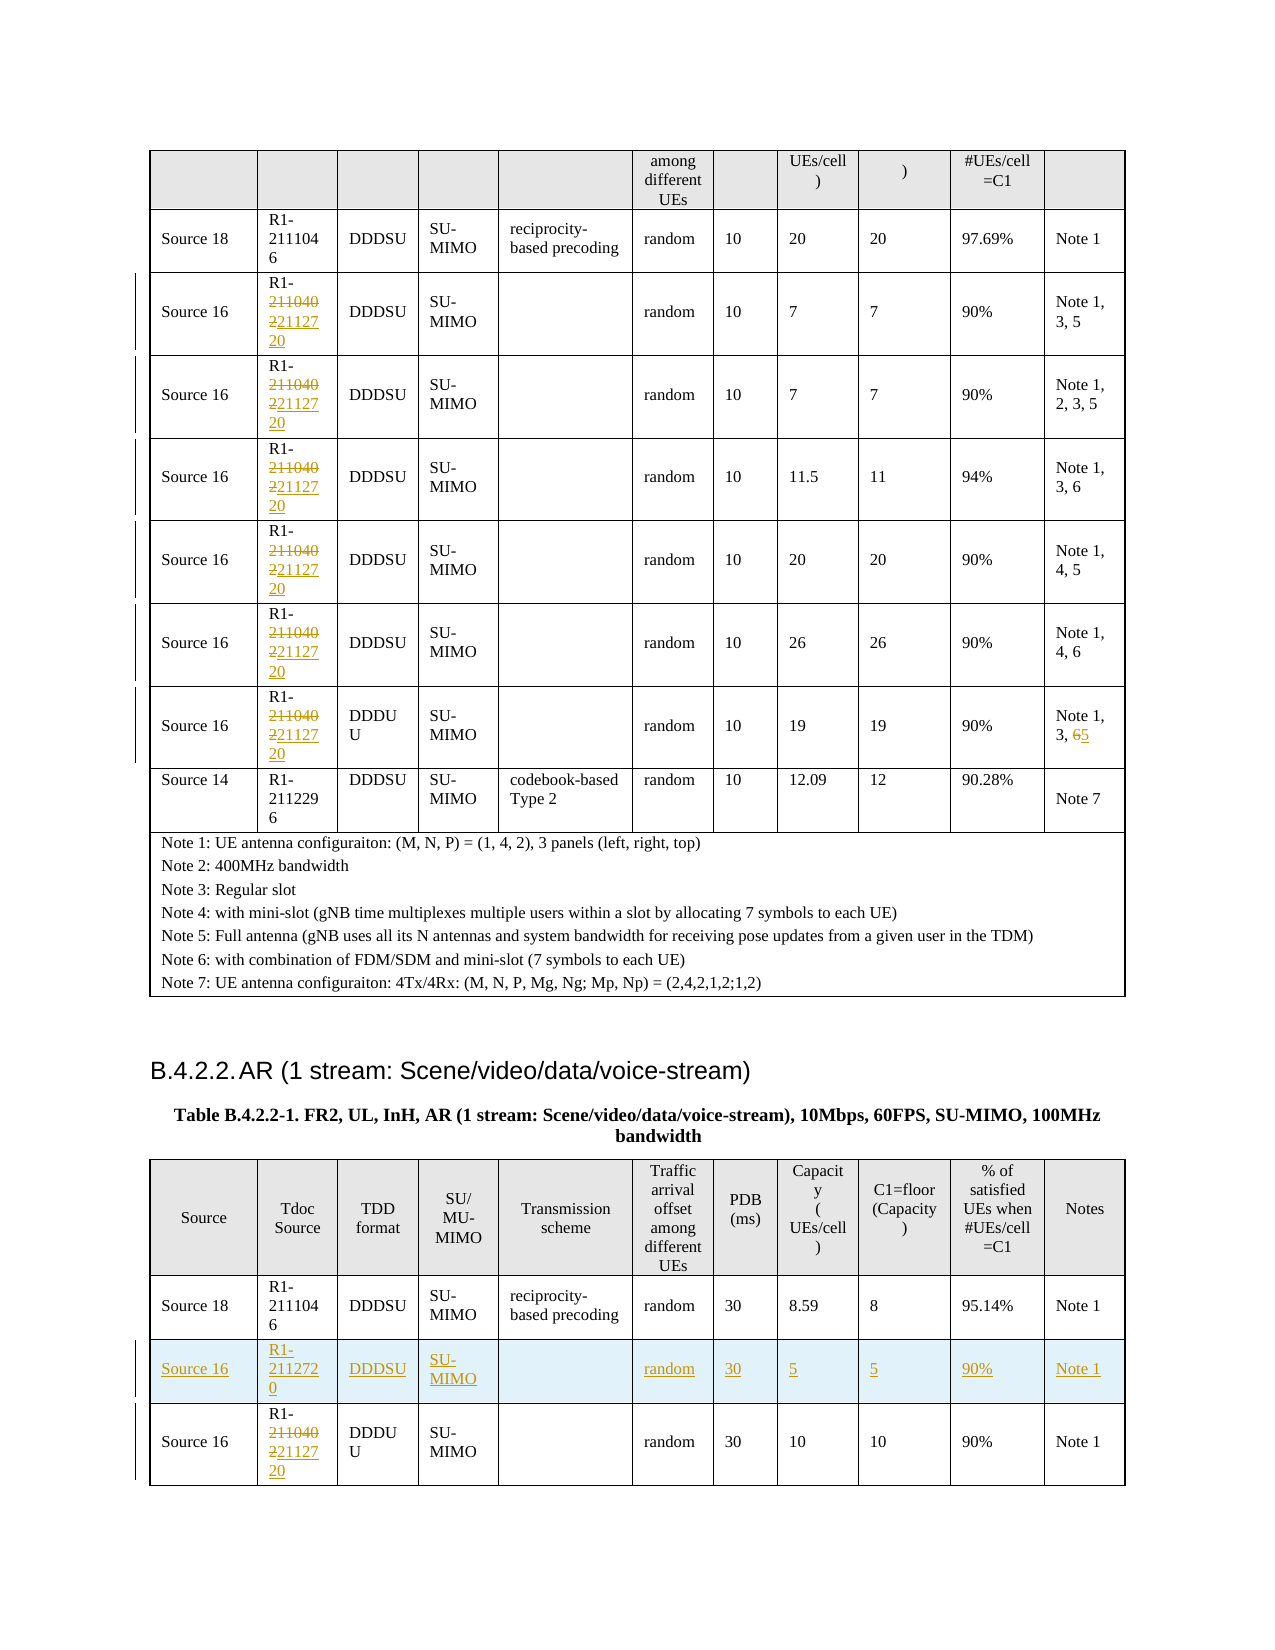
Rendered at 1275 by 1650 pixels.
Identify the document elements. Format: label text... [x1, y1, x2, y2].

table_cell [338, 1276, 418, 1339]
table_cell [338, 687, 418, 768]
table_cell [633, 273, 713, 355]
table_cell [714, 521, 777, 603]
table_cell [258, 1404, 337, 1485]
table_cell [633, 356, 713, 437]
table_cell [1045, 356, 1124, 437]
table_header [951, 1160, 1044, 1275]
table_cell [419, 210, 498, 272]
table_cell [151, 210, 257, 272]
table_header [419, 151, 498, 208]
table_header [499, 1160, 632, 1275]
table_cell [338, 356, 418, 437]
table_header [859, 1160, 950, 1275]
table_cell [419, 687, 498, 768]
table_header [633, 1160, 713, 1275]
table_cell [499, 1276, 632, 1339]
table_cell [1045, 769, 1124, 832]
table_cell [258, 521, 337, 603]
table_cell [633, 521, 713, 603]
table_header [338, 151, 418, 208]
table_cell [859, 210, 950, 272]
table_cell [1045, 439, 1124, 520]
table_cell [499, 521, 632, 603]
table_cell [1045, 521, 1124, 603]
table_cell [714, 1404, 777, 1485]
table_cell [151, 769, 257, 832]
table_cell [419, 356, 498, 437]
text Table B.4.2.2-1. FR2, UL, InH, AR (1 stream: Scene/video/data/voice-stream), 10Mbps, 60FPS, SU-MIMO, 100MHz bandwidth [150, 1104, 1125, 1147]
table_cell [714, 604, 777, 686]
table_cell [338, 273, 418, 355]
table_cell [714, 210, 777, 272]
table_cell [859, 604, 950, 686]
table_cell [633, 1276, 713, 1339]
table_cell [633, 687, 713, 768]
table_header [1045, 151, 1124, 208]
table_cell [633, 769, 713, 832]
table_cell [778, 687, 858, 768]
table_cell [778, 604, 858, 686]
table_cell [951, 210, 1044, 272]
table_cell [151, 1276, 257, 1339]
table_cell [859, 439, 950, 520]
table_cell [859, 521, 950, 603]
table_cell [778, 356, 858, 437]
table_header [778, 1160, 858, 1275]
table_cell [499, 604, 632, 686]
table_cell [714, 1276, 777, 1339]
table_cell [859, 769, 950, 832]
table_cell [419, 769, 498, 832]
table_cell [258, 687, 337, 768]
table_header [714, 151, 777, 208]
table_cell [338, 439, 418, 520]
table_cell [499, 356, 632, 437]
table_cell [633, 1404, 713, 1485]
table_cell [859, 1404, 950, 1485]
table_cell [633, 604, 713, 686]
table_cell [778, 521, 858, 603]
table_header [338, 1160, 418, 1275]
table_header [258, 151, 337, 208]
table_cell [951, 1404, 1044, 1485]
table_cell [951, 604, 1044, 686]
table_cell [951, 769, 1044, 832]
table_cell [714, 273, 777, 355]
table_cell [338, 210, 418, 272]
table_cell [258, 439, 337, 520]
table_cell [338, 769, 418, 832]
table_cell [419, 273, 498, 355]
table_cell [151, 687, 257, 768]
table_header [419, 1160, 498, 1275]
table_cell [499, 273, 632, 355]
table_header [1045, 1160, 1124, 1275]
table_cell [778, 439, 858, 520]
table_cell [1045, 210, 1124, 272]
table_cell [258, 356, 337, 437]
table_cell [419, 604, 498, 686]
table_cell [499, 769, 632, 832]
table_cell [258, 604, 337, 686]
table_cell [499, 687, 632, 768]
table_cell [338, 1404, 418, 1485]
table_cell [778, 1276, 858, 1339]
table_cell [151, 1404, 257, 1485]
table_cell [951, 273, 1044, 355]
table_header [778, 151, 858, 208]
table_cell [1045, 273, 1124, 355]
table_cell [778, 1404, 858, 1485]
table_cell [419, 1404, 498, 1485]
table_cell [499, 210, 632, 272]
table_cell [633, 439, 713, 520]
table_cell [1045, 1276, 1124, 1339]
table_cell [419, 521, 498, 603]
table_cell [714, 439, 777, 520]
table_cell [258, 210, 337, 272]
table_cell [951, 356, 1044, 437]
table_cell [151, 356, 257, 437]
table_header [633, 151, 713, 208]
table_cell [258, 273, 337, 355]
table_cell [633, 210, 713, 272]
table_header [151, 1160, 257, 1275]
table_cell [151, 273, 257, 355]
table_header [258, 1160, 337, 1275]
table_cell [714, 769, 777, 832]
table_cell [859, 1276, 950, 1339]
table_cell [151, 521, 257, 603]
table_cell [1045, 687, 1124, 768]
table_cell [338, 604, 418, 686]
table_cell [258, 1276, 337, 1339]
list AR (1 stream: Scene/video/data/voice-stream) [150, 1056, 1125, 1085]
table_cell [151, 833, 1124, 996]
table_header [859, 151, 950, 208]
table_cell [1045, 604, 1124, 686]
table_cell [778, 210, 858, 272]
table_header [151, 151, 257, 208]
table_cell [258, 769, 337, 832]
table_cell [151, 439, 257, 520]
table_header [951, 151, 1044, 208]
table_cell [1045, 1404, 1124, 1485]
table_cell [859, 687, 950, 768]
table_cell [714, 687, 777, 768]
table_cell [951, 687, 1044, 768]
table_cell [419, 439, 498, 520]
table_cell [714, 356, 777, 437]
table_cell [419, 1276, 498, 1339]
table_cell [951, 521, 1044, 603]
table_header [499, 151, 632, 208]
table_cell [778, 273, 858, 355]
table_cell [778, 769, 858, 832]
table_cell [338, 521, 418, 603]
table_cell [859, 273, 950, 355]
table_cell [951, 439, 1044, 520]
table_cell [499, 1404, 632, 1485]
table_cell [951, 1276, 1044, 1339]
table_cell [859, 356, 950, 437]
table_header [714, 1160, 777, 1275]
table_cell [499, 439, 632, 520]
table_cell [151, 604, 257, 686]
